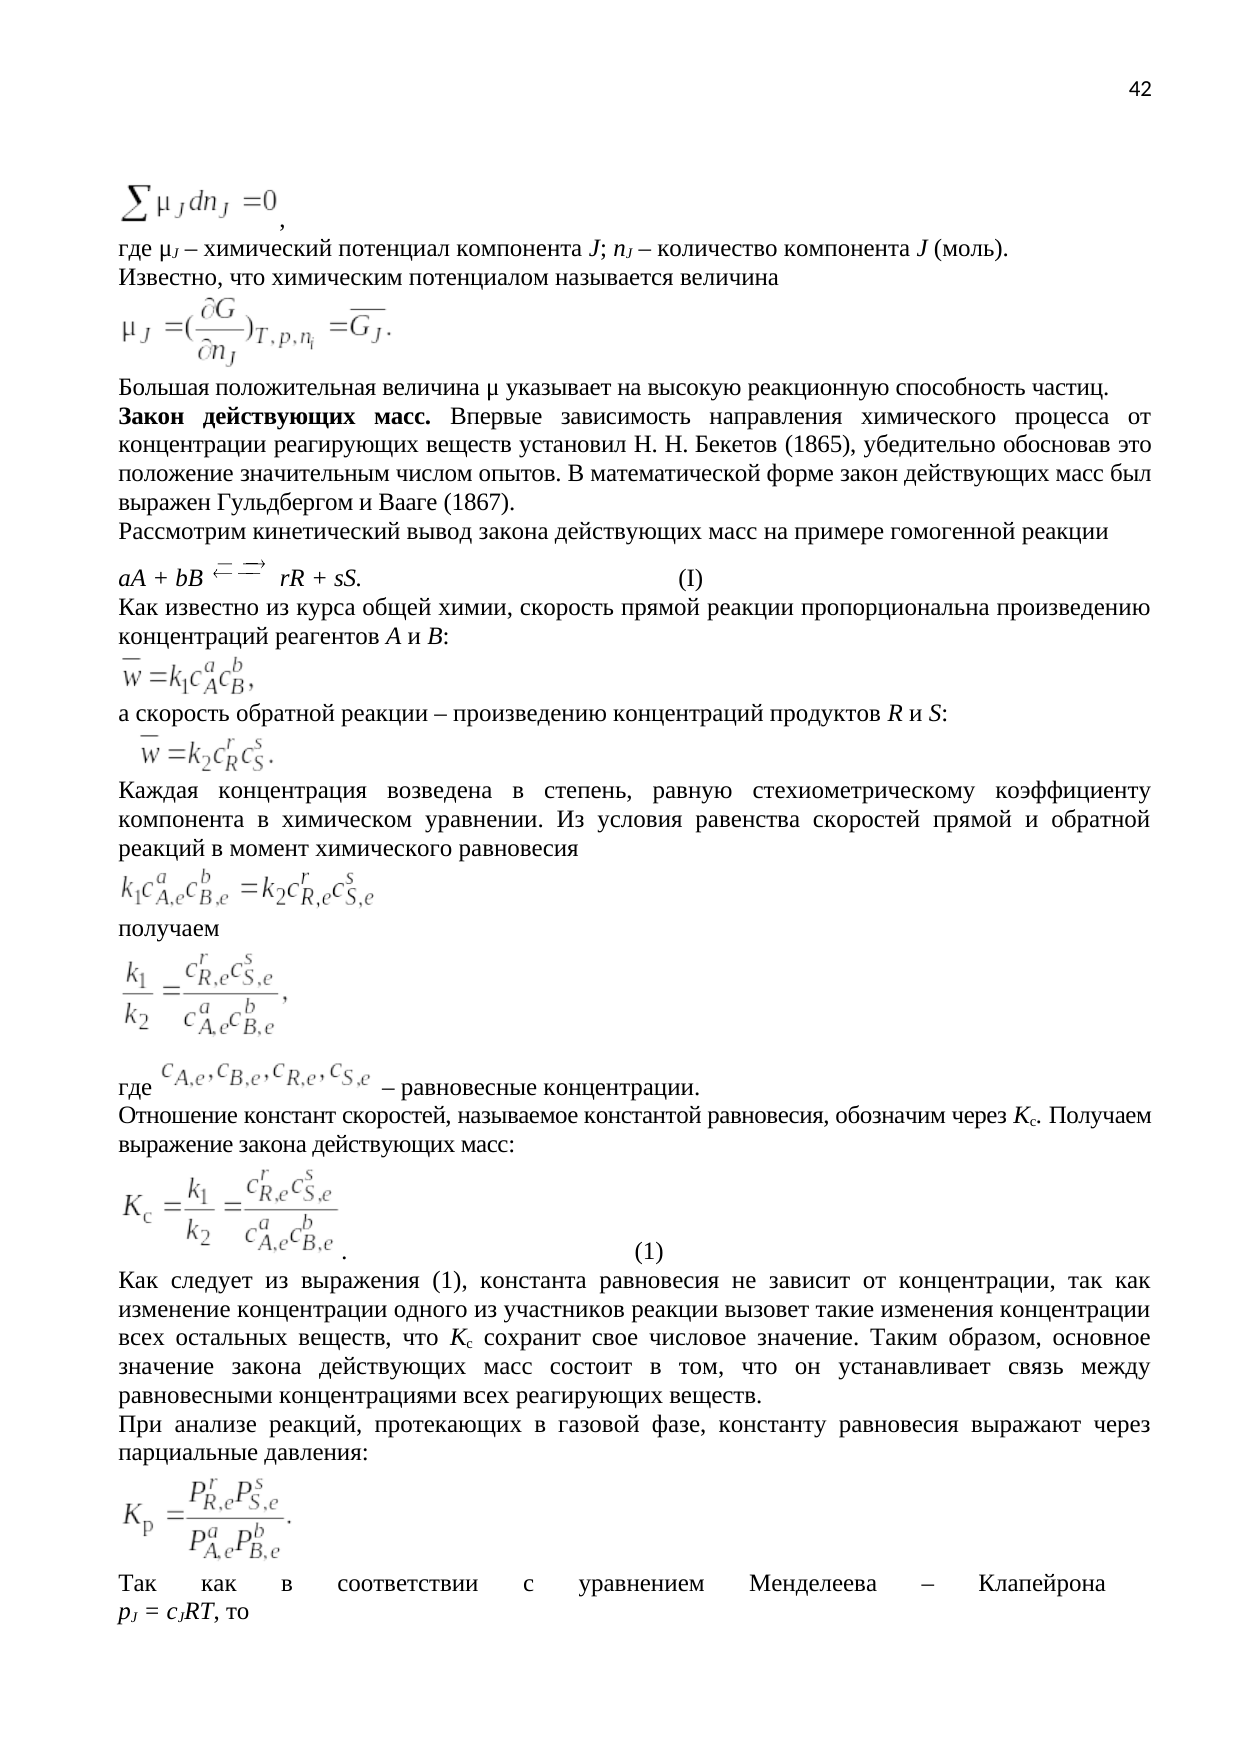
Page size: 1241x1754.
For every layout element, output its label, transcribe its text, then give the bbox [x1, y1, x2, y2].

text Так как в соответствии с уравнением Менделеева – Клапейрона рJ = сJRT, то [118, 1568, 1152, 1625]
text Большая положительная величина μ указывает на высокую реакционную способность частиц. [118, 372, 1152, 401]
text Как известно из курса общей химии, скорость прямой реакции пропорциональна произведению концентраций реагентов А и В: [118, 592, 1152, 650]
text . (1) [118, 1158, 1152, 1265]
text Известно, что химическим потенциалом называется величина [118, 262, 1152, 291]
text Закон действующих масс. Впервые зависимость направления химического процесса от концентрации реагирующих веществ установил Н. Н. Бекетов (1865), убедительно обосновав это положение значительным числом опытов. В математической форме закон действующих масс был выражен Гульдбергом и Вааге (1867). [118, 401, 1152, 516]
text аА + bВ rR + sS. (I) [118, 544, 1152, 592]
text Как следует из выражения (1), константа равновесия не зависит от концентрации, так как изменение концентрации одного из участников реакции вызовет такие изменения концентрации всех остальных веществ, что Кс сохранит свое числовое значение. Таким образом, основное значение закона действующих масс состоит в том, что он устанавливает связь между равновесными концентрациями всех реагирующих веществ. [118, 1265, 1152, 1409]
text а скорость обратной реакции – произведению концентраций продуктов R и S: [118, 698, 1152, 727]
text , [118, 179, 1152, 233]
text получаем [118, 913, 1152, 942]
text где μJ – химический потенциал компонента J; nJ – количество компонента J (моль). [118, 233, 1152, 262]
text Каждая концентрация возведена в степень, равную стехиометрическому коэффициенту компонента в химическом уравнении. Из условия равенства скоростей прямой и обратной реакций в момент химического равновесия [118, 775, 1152, 862]
text где – равновесные концентрации. [118, 1043, 1152, 1100]
text Отношение констант скоростей, называемое константой равновесия, обозначим через Кс. Получаем выражение закона действующих масс: [118, 1100, 1152, 1158]
text Рассмотрим кинетический вывод закона действующих масс на примере гомогенной реакции [118, 516, 1152, 544]
text При анализе реакций, протекающих в газовой фазе, константу равновесия выражают через парциальные давления: [118, 1409, 1152, 1466]
